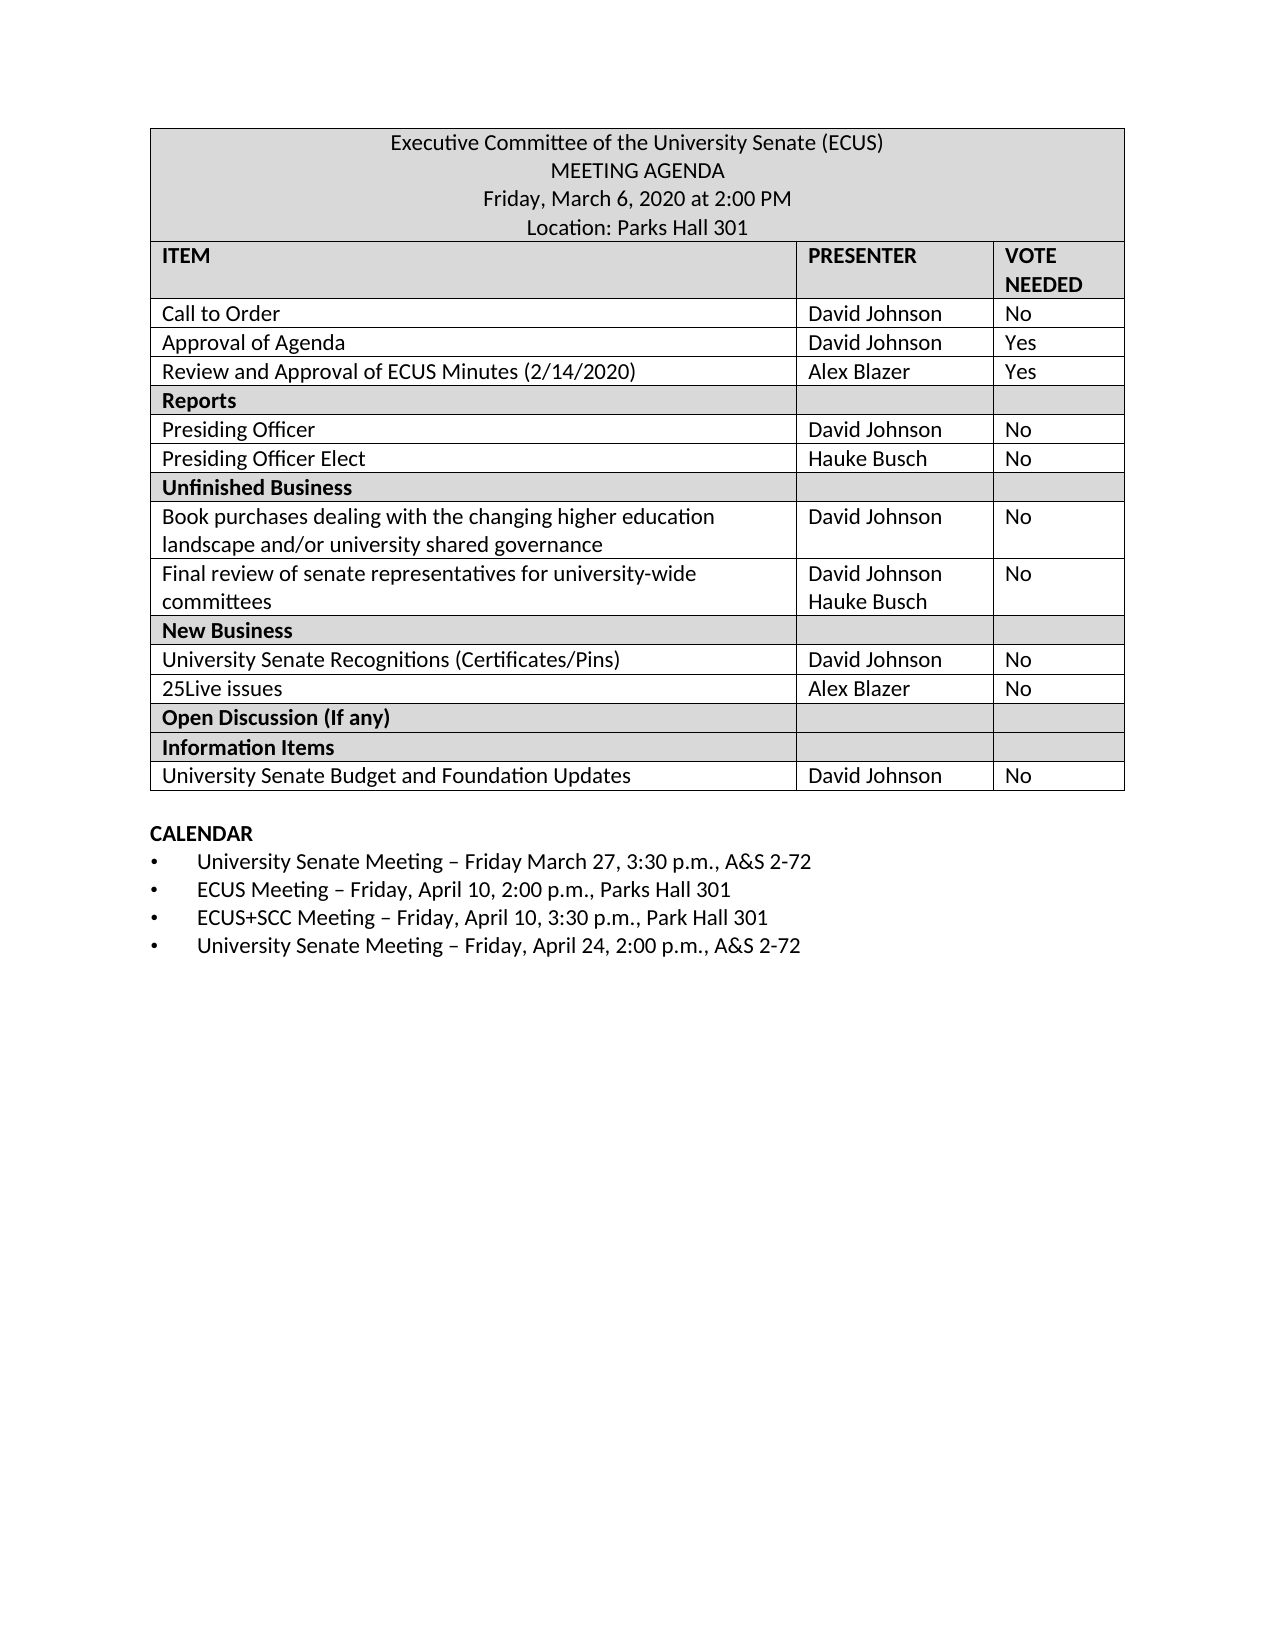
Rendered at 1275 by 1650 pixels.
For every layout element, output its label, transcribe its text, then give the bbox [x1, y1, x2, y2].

list University Senate Meeting – Friday, April 24, 2:00 p.m., A&S 2-72 [150, 931, 1125, 959]
table_cell David Johnson [797, 328, 993, 356]
table_cell [994, 386, 1124, 414]
table_cell University Senate Budget and Foundation Updates [151, 762, 796, 790]
list University Senate Meeting – Friday March 27, 3:30 p.m., A&S 2-72 [150, 847, 1125, 875]
table_cell Book purchases dealing with the changing higher education landscape and/or university shared governance [151, 502, 796, 558]
table_cell 25Live issues [151, 675, 796, 702]
table_cell Presiding Officer Elect [151, 444, 796, 472]
table_cell No [994, 762, 1124, 790]
table_cell [797, 473, 993, 501]
table_cell University Senate Recognitions (Certificates/Pins) [151, 645, 796, 673]
list ECUS+SCC Meeting – Friday, April 10, 3:30 p.m., Park Hall 301 [150, 903, 1125, 931]
table_cell Presiding Officer [151, 415, 796, 443]
table_cell No [994, 559, 1124, 615]
table_cell Unfinished Business [151, 473, 796, 501]
table_cell PRESENTER [797, 242, 993, 298]
table_cell Information Items [151, 733, 796, 761]
table_cell David Johnson [797, 645, 993, 673]
table_cell [994, 616, 1124, 644]
list ECUS Meeting – Friday, April 10, 2:00 p.m., Parks Hall 301 [150, 875, 1125, 903]
table_cell VOTE NEEDED [994, 242, 1124, 298]
table_cell No [994, 415, 1124, 443]
table_cell David Johnson [797, 299, 993, 327]
table_cell [797, 733, 993, 761]
table_cell [994, 704, 1124, 732]
table_cell No [994, 645, 1124, 673]
table_cell Review and Approval of ECUS Minutes (2/14/2020) [151, 357, 796, 385]
table_cell Reports [151, 386, 796, 414]
table_cell [797, 386, 993, 414]
table_cell David Johnson Hauke Busch [797, 559, 993, 615]
table_cell Alex Blazer [797, 675, 993, 702]
table_cell Final review of senate representatives for university-wide committees [151, 559, 796, 615]
table_cell No [994, 444, 1124, 472]
table_cell Yes [994, 328, 1124, 356]
text CALENDAR [150, 819, 1125, 847]
table_cell Alex Blazer [797, 357, 993, 385]
table_cell No [994, 502, 1124, 558]
table_cell David Johnson [797, 762, 993, 790]
table_cell No [994, 675, 1124, 702]
table_cell Call to Order [151, 299, 796, 327]
table_cell David Johnson [797, 502, 993, 558]
table_cell David Johnson [797, 415, 993, 443]
table_header Executive Committee of the University Senate (ECUS) MEETING AGENDA Friday, March 6, 2020 at 2:00 PM Location: Parks Hall 301 [151, 129, 1124, 241]
table_cell Approval of Agenda [151, 328, 796, 356]
table_cell [994, 733, 1124, 761]
table_cell [797, 704, 993, 732]
table_cell Yes [994, 357, 1124, 385]
table_cell Open Discussion (If any) [151, 704, 796, 732]
table_cell New Business [151, 616, 796, 644]
table_cell [994, 473, 1124, 501]
table_cell Hauke Busch [797, 444, 993, 472]
table_cell ITEM [151, 242, 796, 298]
table_cell No [994, 299, 1124, 327]
table_cell [797, 616, 993, 644]
